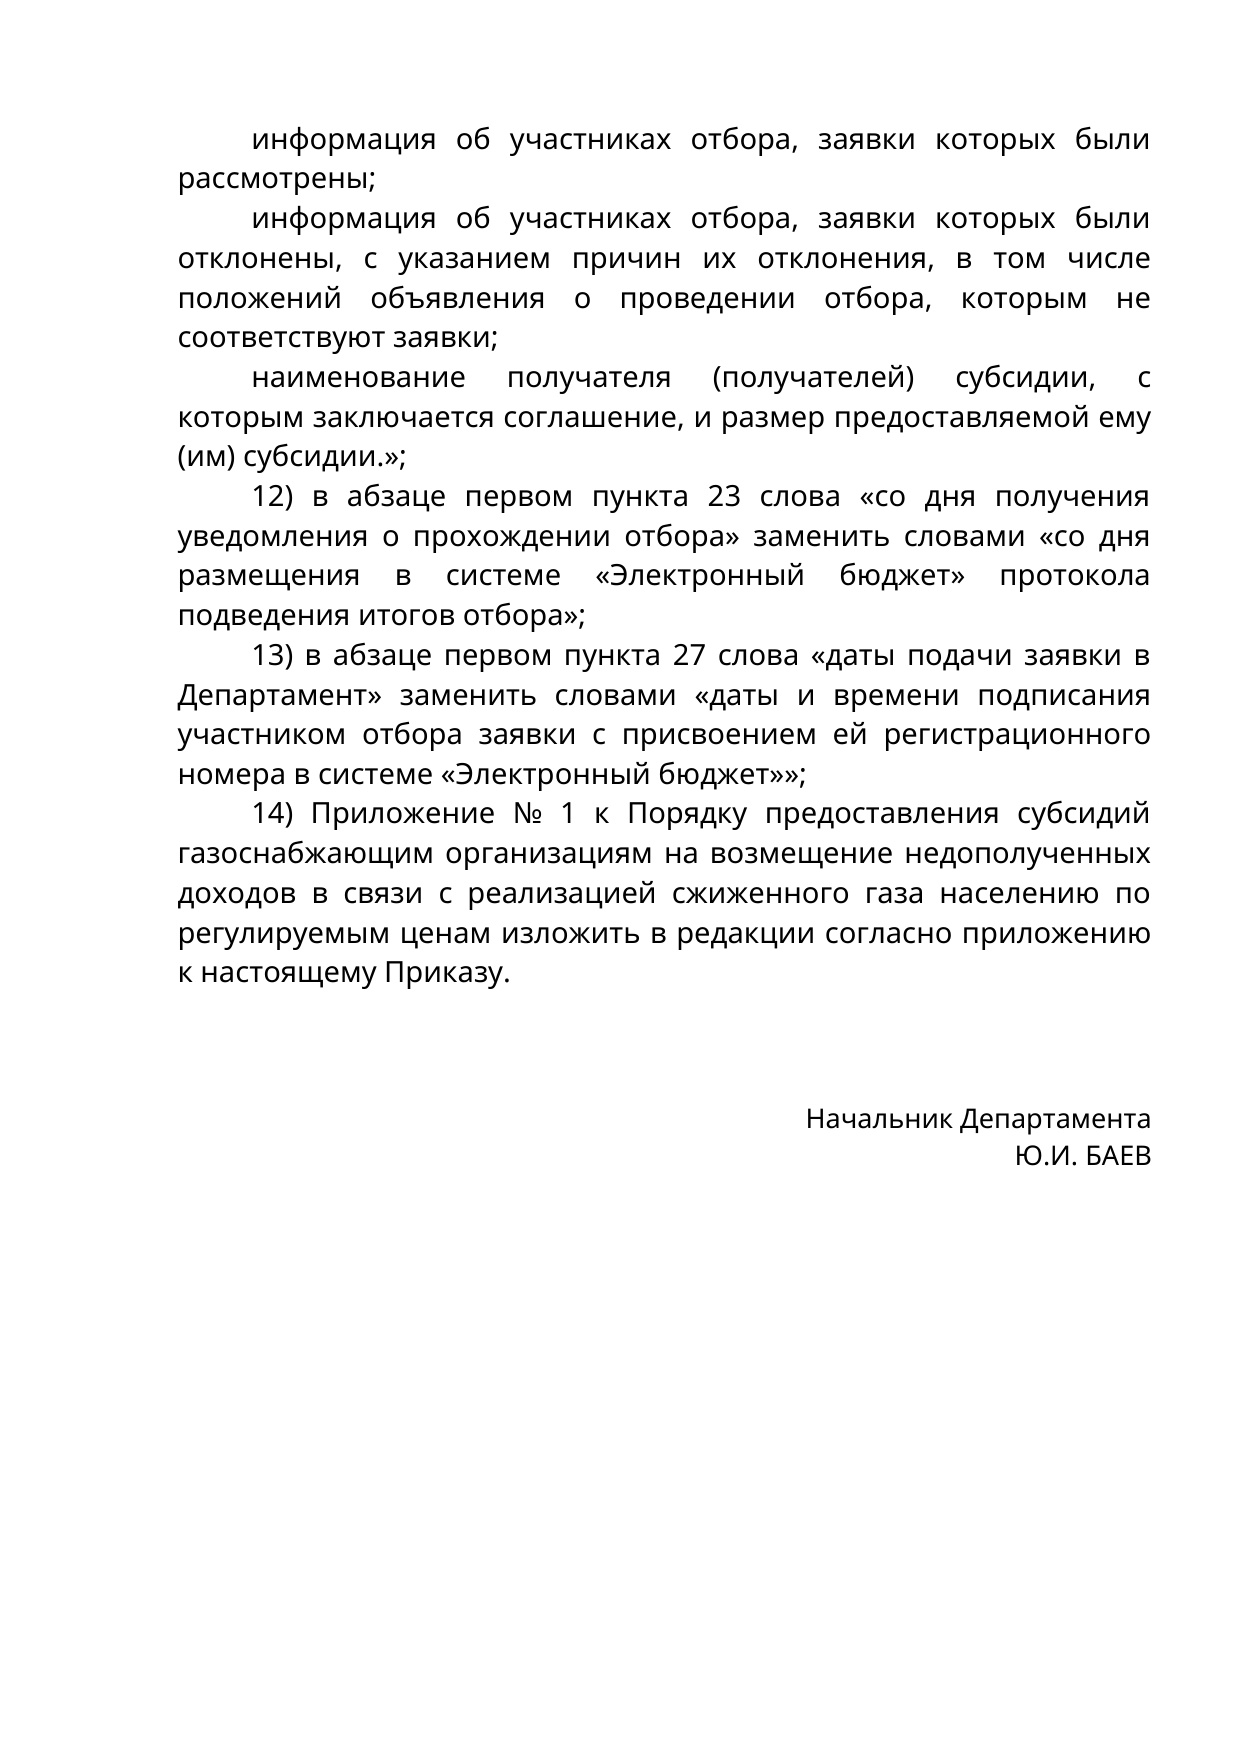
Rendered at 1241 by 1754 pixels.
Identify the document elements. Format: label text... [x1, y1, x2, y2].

list информация об участниках отбора, заявки которых были отклонены, с указанием причин их отклонения, в том числе положений объявления о проведении отбора, которым не соответствуют заявки; [177, 197, 1152, 356]
list 12) в абзаце первом пункта 23 слова «со дня получения уведомления о прохождении отбора» заменить словами «со дня размещения в системе «Электронный бюджет» протокола подведения итогов отбора»; [177, 475, 1152, 634]
list 13) в абзаце первом пункта 27 слова «даты подачи заявки в Департамент» заменить словами «даты и времени подписания участником отбора заявки с присвоением ей регистрационного номера в системе «Электронный бюджет»»; [177, 634, 1152, 793]
list наименование получателя (получателей) субсидии, с которым заключается соглашение, и размер предоставляемой ему (им) субсидии.»; [177, 356, 1152, 475]
list информация об участниках отбора, заявки которых были рассмотрены; [177, 118, 1152, 197]
text Начальник Департамента [177, 1100, 1152, 1137]
text Ю.И. БАЕВ [177, 1137, 1152, 1173]
list 14) Приложение № 1 к Порядку предоставления субсидий газоснабжающим организациям на возмещение недополученных доходов в связи с реализацией сжиженного газа населению по регулируемым ценам изложить в редакции согласно приложению к настоящему Приказу. [177, 793, 1152, 991]
